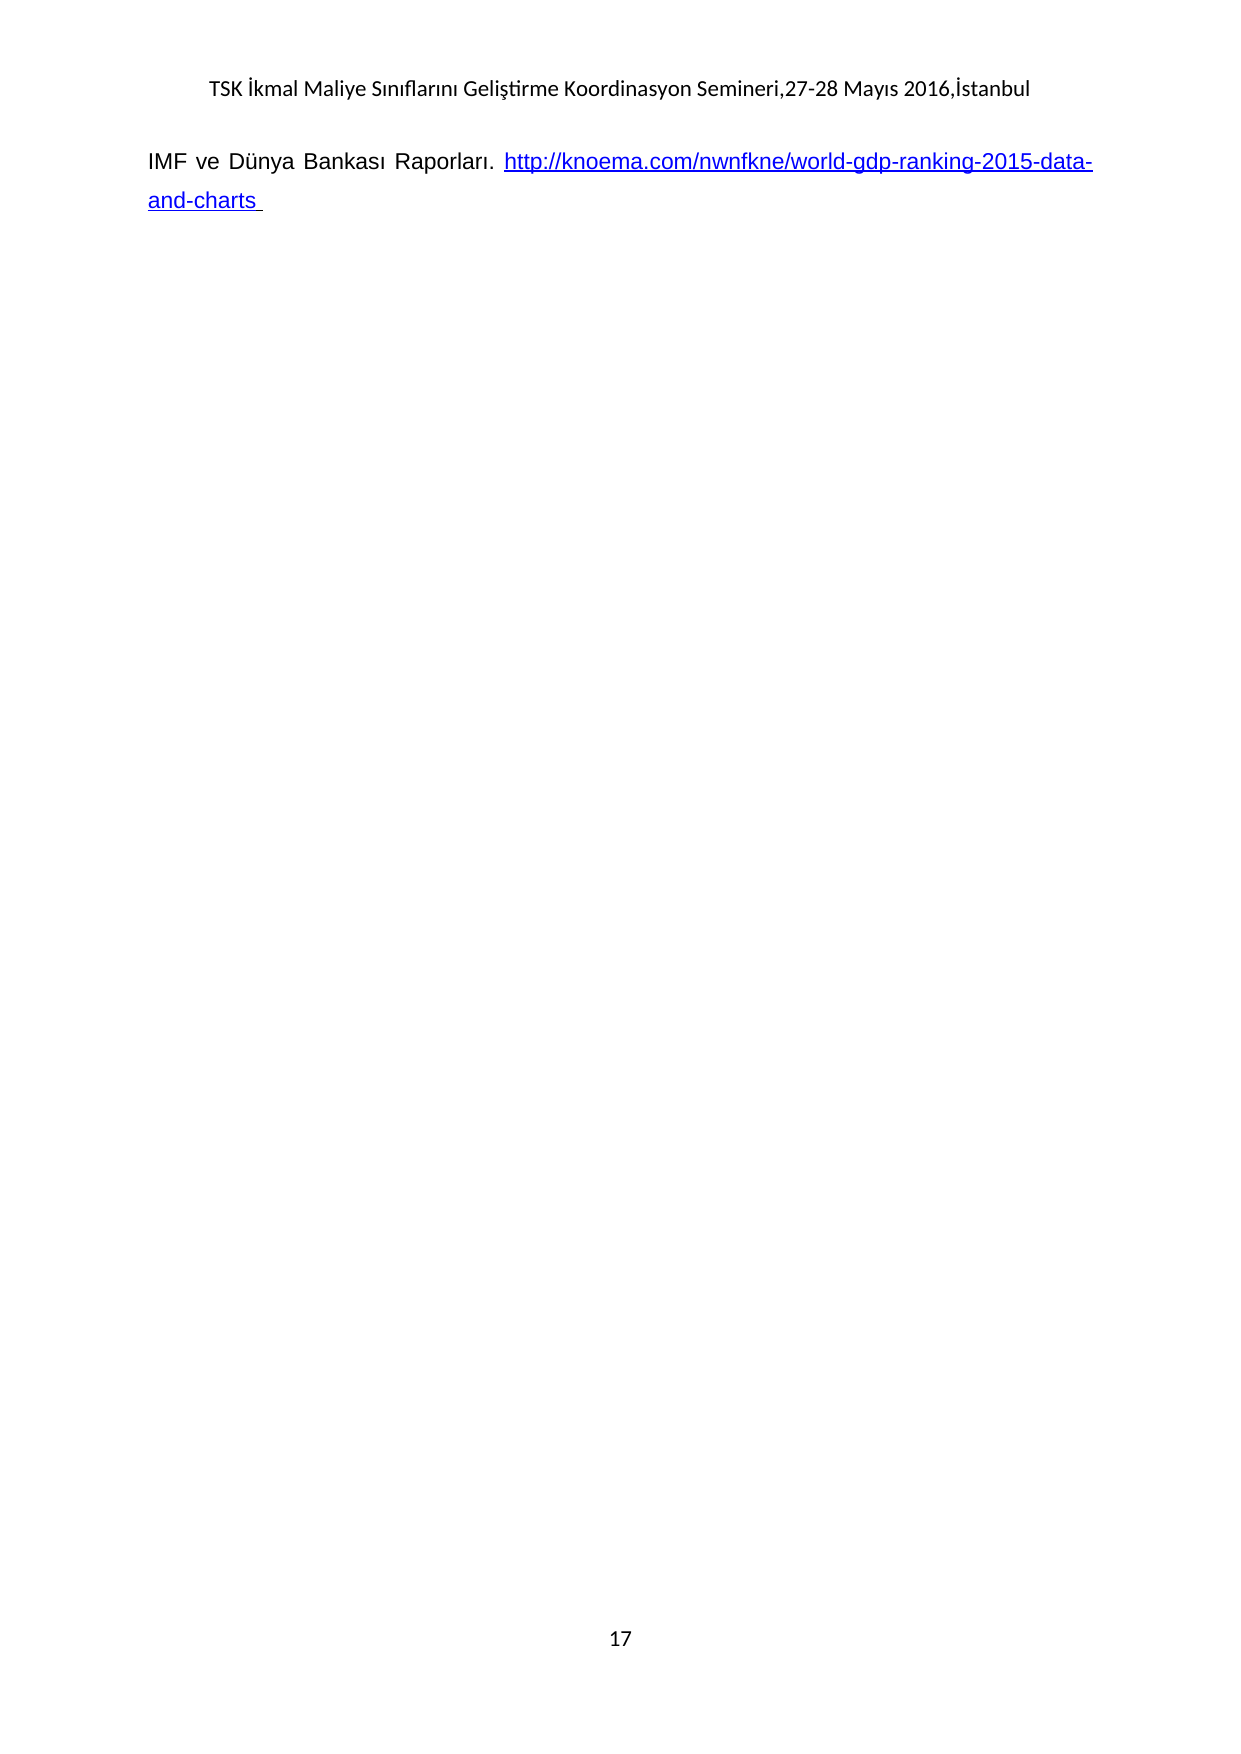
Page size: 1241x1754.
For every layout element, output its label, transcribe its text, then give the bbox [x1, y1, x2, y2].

text IMF ve Dünya Bankası Raporları. http://knoema.com/nwnfkne/world-gdp-ranking-2015-data-and-charts [148, 148, 1093, 213]
